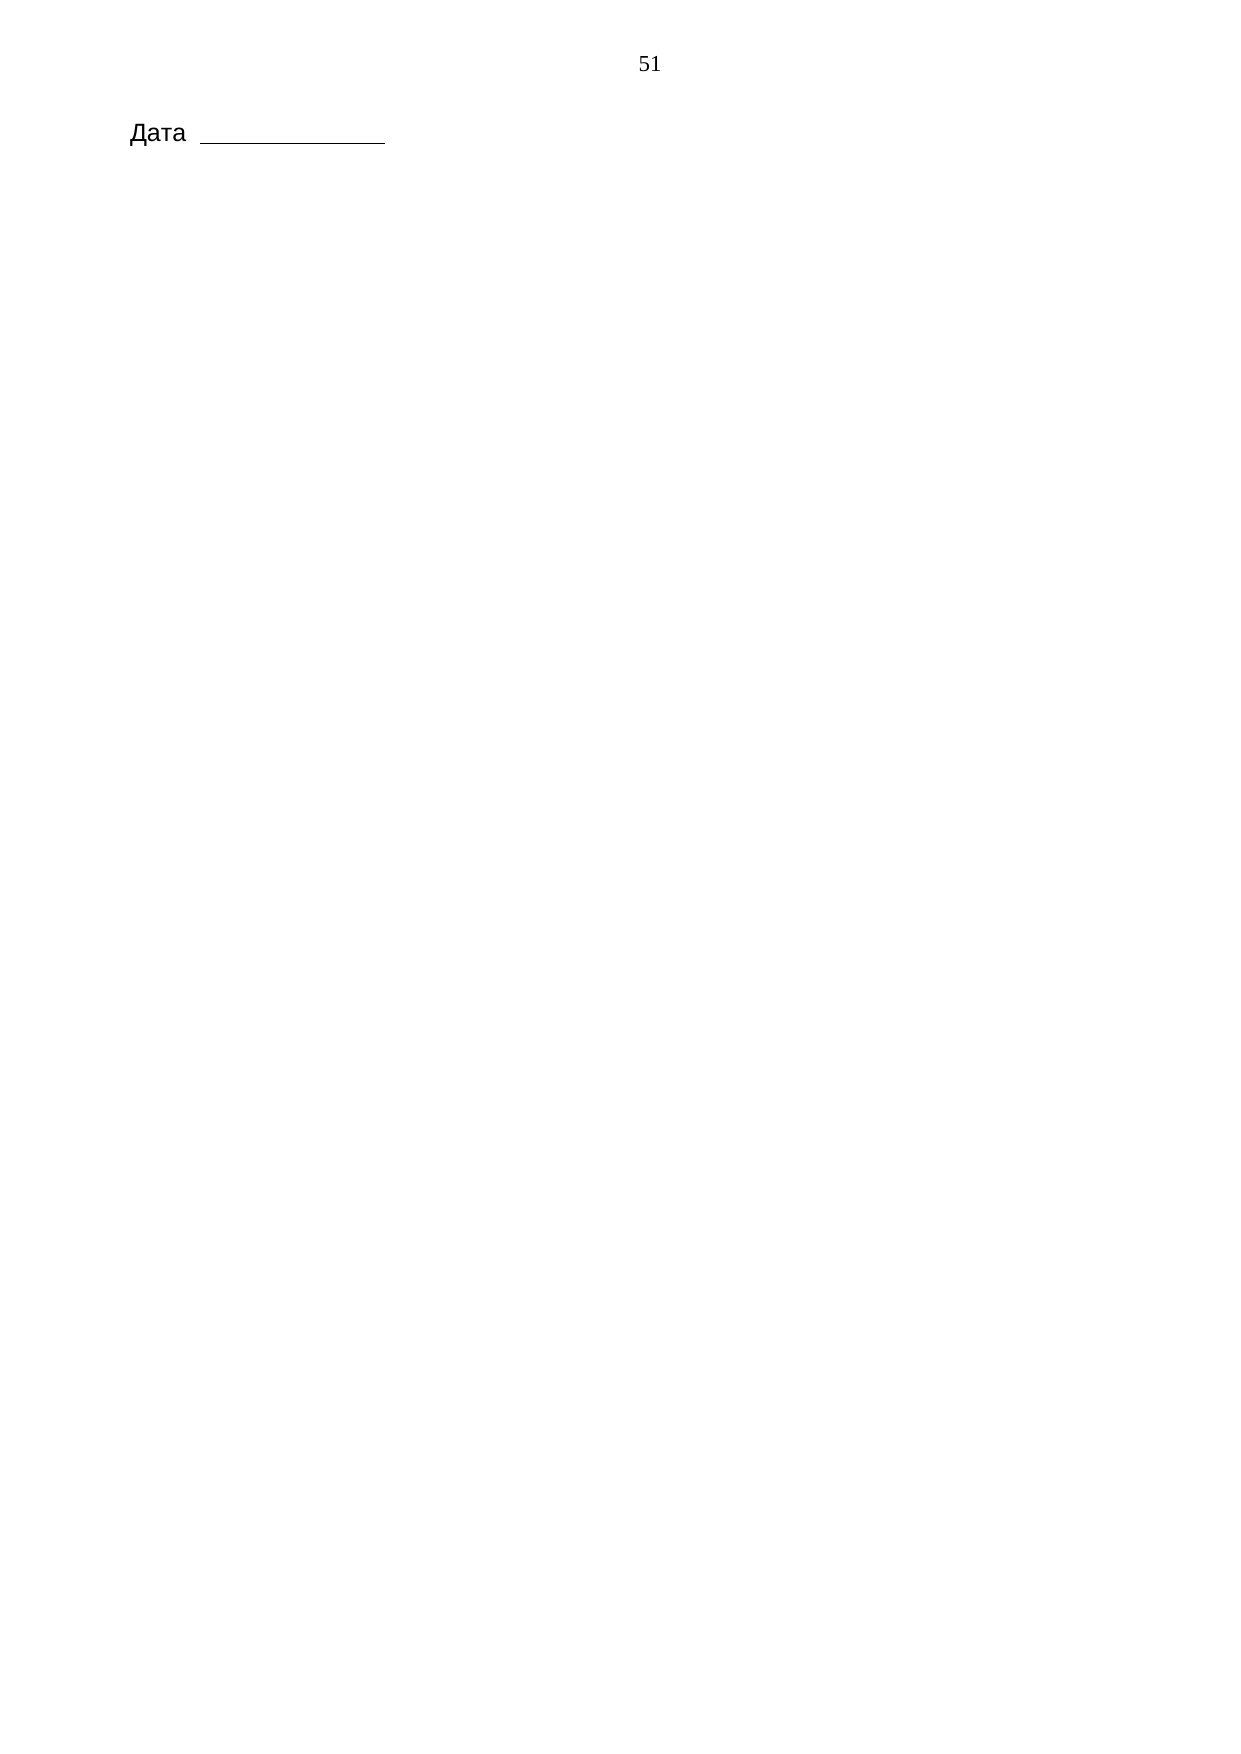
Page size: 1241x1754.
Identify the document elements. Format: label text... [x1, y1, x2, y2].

text Дата [130, 118, 1181, 147]
